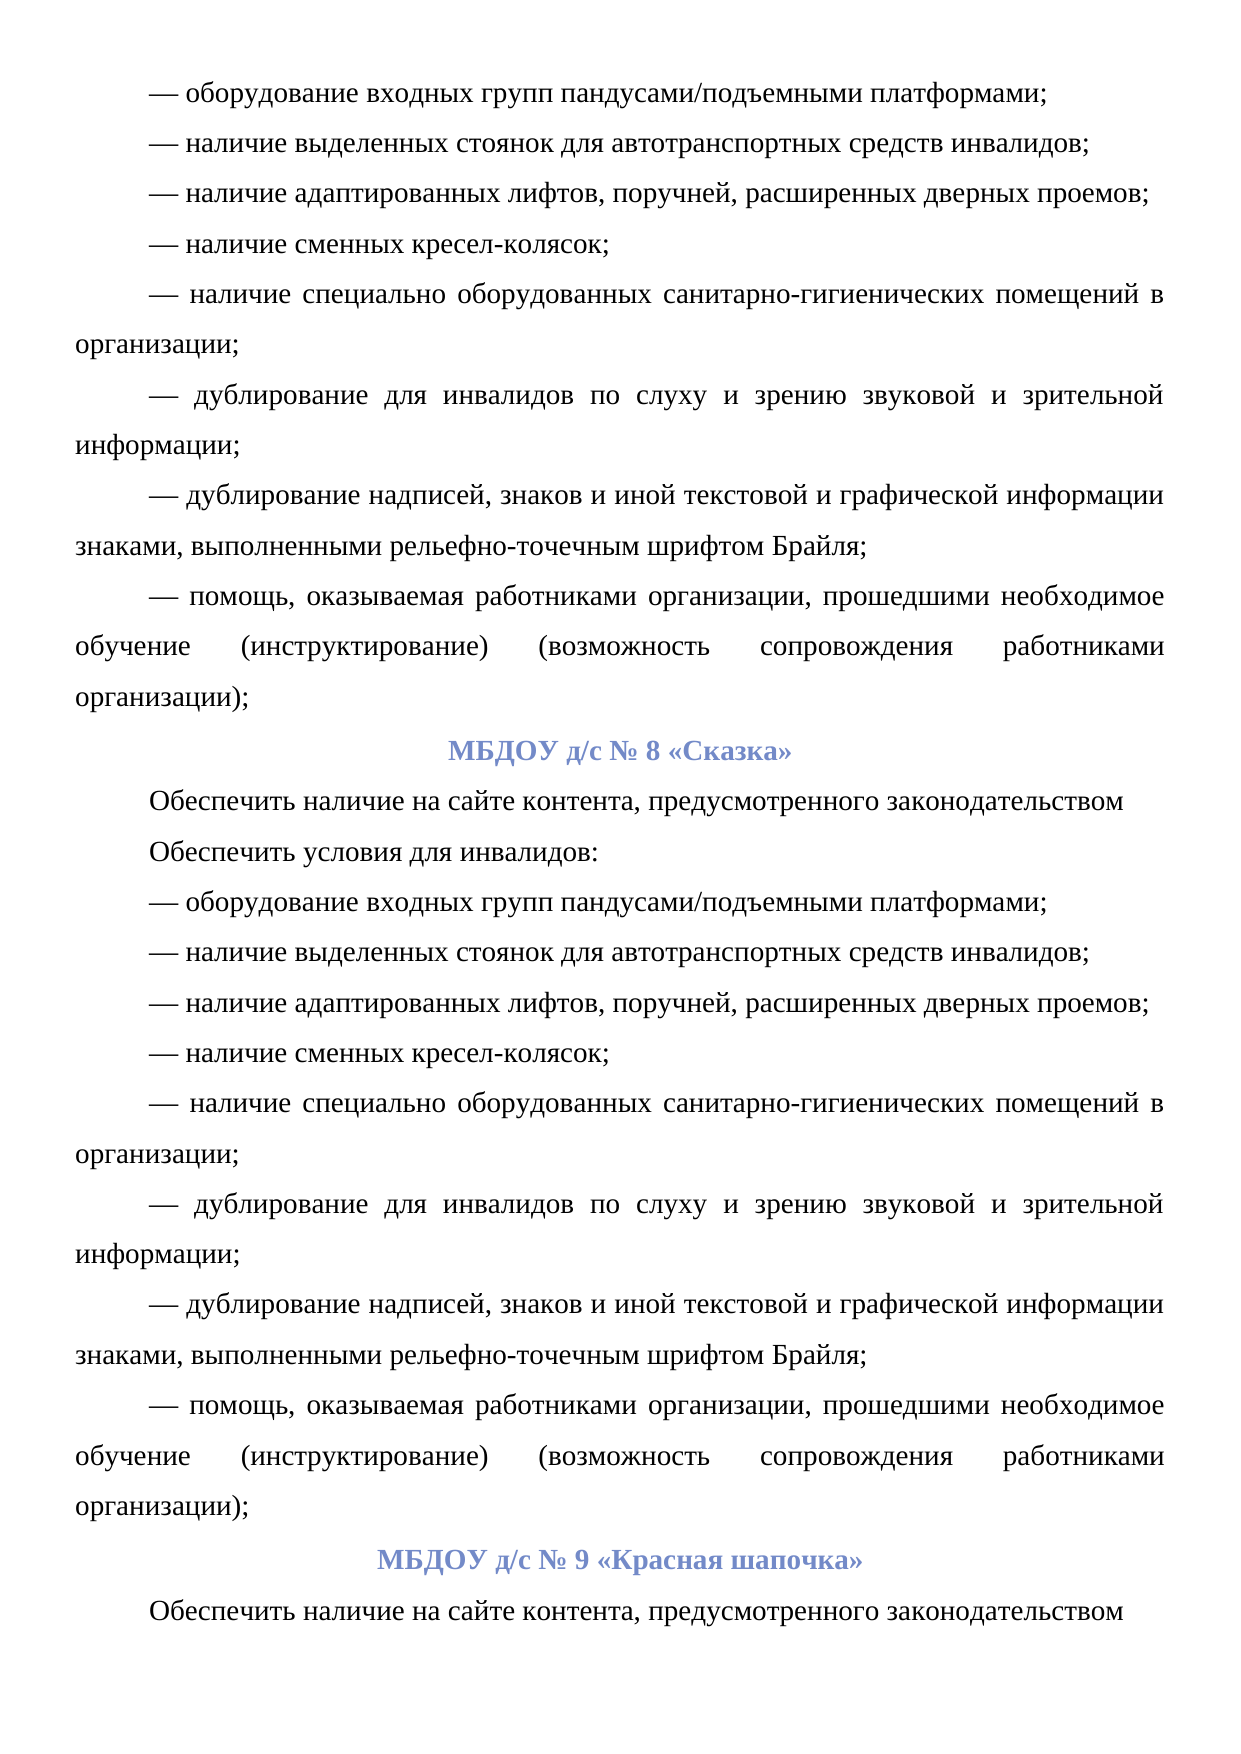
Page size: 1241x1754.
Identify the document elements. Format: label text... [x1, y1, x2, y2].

text — помощь, оказываемая работниками организации, прошедшими необходимое обучение (инструктирование) (возможность сопровождения работниками организации); [75, 1387, 1165, 1521]
text — дублирование для инвалидов по слуху и зрению звуковой и зрительной информации; [75, 1186, 1165, 1270]
text — наличие специально оборудованных санитарно-гигиенических помещений в организации; [75, 1085, 1165, 1169]
text — оборудование входных групп пандусами/подъемными платформами; [75, 75, 1165, 108]
text — наличие выделенных стоянок для автотранспортных средств инвалидов; [75, 125, 1165, 159]
text — наличие выделенных стоянок для автотранспортных средств инвалидов; [75, 934, 1165, 968]
text Обеспечить наличие на сайте контента, предусмотренного законодательством [75, 1593, 1165, 1626]
text — оборудование входных групп пандусами/подъемными платформами; [75, 884, 1165, 918]
text — помощь, оказываемая работниками организации, прошедшими необходимое обучение (инструктирование) (возможность сопровождения работниками организации); [75, 578, 1165, 712]
text — наличие специально оборудованных санитарно-гигиенических помещений в организации; [75, 276, 1165, 360]
text Обеспечить наличие на сайте контента, предусмотренного законодательством [75, 783, 1165, 817]
text — наличие сменных кресел-колясок; [75, 1035, 1165, 1069]
text — наличие адаптированных лифтов, поручней, расширенных дверных проемов; [75, 985, 1165, 1018]
text — дублирование надписей, знаков и иной текстовой и графической информации знаками, выполненными рельефно-точечным шрифтом Брайля; [75, 1287, 1165, 1371]
text — наличие сменных кресел-колясок; [75, 226, 1165, 259]
text Обеспечить условия для инвалидов: [75, 834, 1165, 867]
text — дублирование для инвалидов по слуху и зрению звуковой и зрительной информации; [75, 377, 1165, 461]
subtitle МБДОУ д/с № 8 «Сказка» [75, 733, 1165, 767]
text — дублирование надписей, знаков и иной текстовой и графической информации знаками, выполненными рельефно-точечным шрифтом Брайля; [75, 477, 1165, 561]
subtitle МБДОУ д/с № 9 «Красная шапочка» [75, 1542, 1165, 1576]
text — наличие адаптированных лифтов, поручней, расширенных дверных проемов; [75, 176, 1165, 209]
